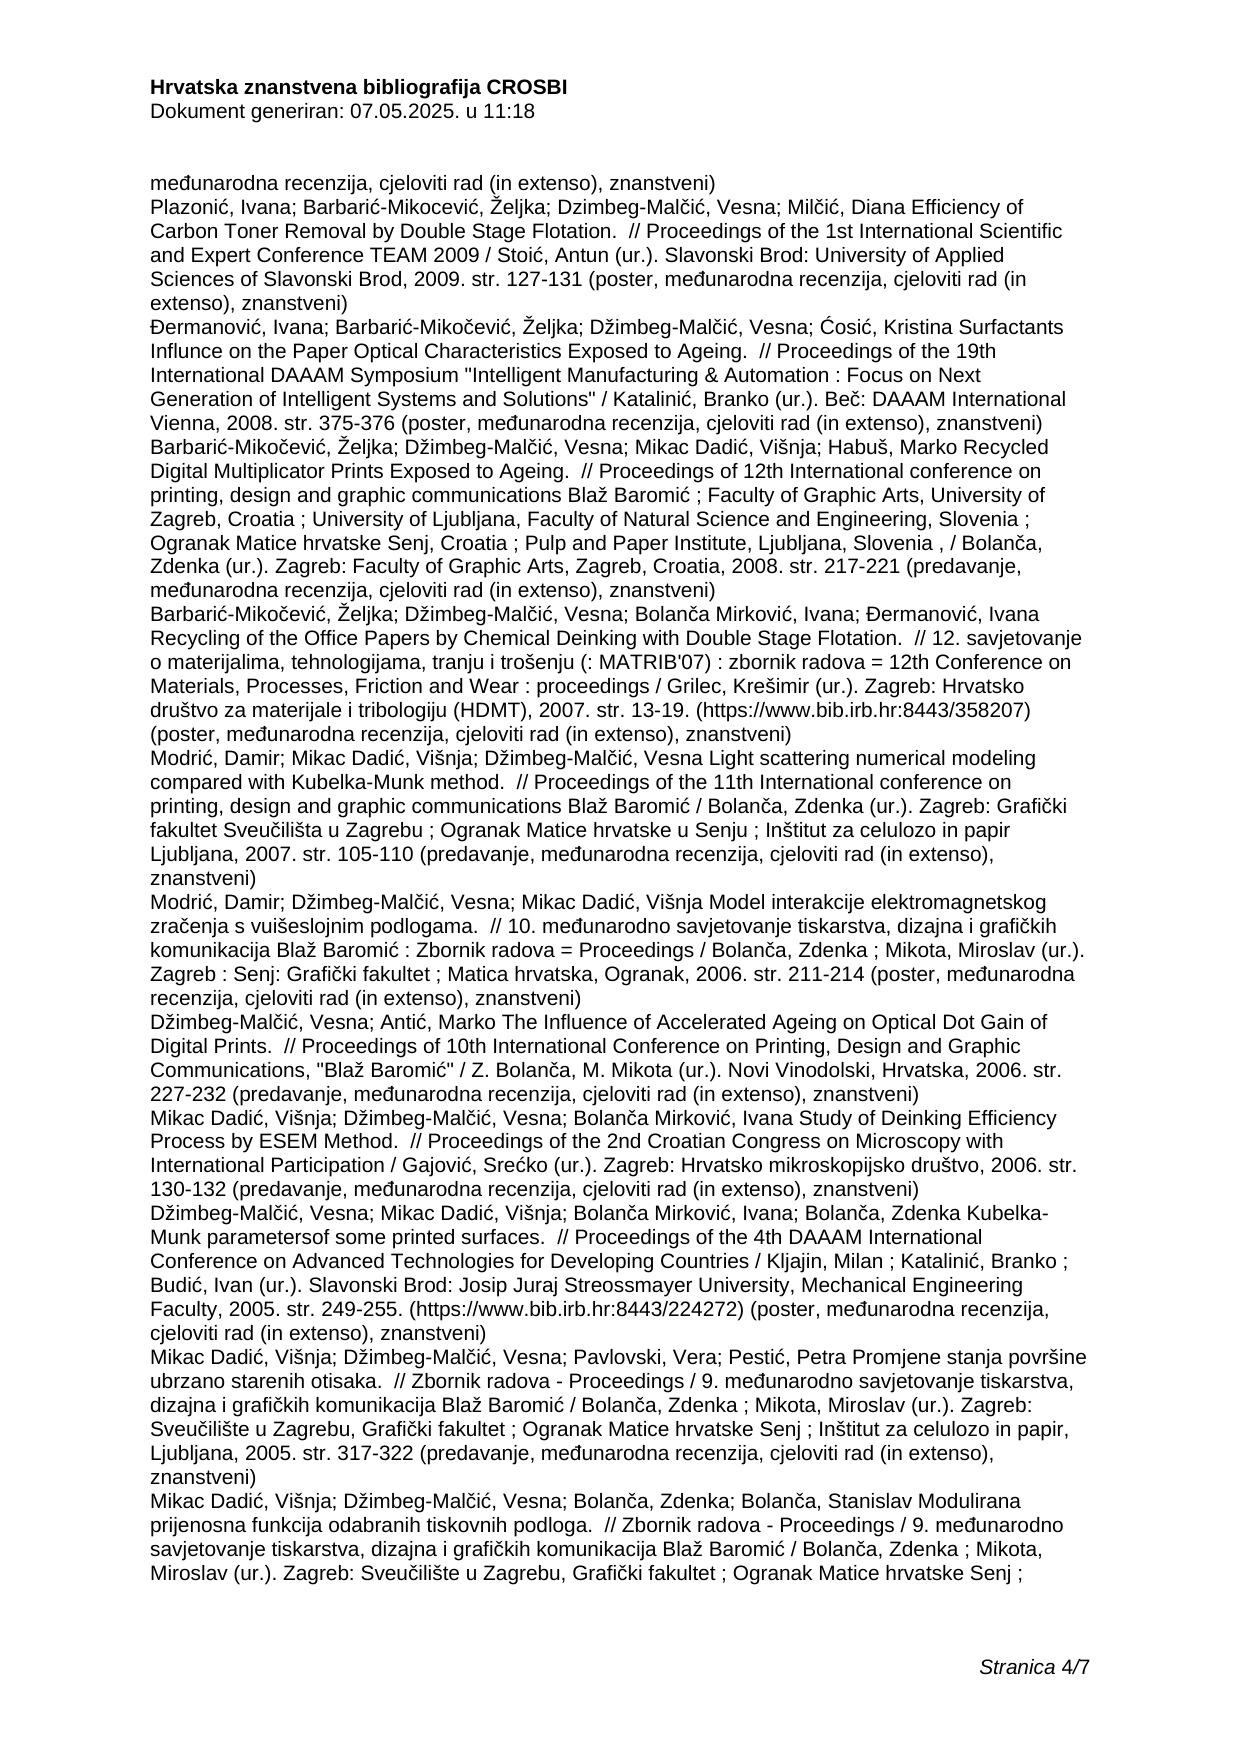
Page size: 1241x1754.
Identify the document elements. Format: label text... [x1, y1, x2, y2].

text Modrić, Damir; Džimbeg-Malčić, Vesna; Mikac Dadić, Višnja [150, 890, 1090, 1009]
text Modrić, Damir; Mikac Dadić, Višnja; Džimbeg-Malčić, Vesna [150, 746, 1090, 890]
text Mikac Dadić, Višnja; Džimbeg-Malčić, Vesna; Bolanča Mirković, Ivana [150, 1105, 1090, 1201]
text Đermanović, Ivana; Barbarić-Mikočević, Željka; Džimbeg-Malčić, Vesna; Ćosić, Kristina [150, 315, 1090, 434]
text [150, 171, 1090, 195]
text Plazonić, Ivana; Barbarić-Mikocević, Željka; Dzimbeg-Malčić, Vesna; Milčić, Diana [150, 195, 1090, 315]
text Mikac Dadić, Višnja; Džimbeg-Malčić, Vesna; Pavlovski, Vera; Pestić, Petra [150, 1345, 1090, 1489]
text Barbarić-Mikočević, Željka; Džimbeg-Malčić, Vesna; Mikac Dadić, Višnja; Habuš, Marko [150, 434, 1090, 602]
text Džimbeg-Malčić, Vesna; Mikac Dadić, Višnja; Bolanča Mirković, Ivana; Bolanča, Zdenka [150, 1201, 1090, 1345]
text Džimbeg-Malčić, Vesna; Antić, Marko [150, 1009, 1090, 1105]
text Barbarić-Mikočević, Željka; Džimbeg-Malčić, Vesna; Bolanča Mirković, Ivana; Đermanović, Ivana [150, 602, 1090, 746]
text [150, 1489, 1090, 1584]
